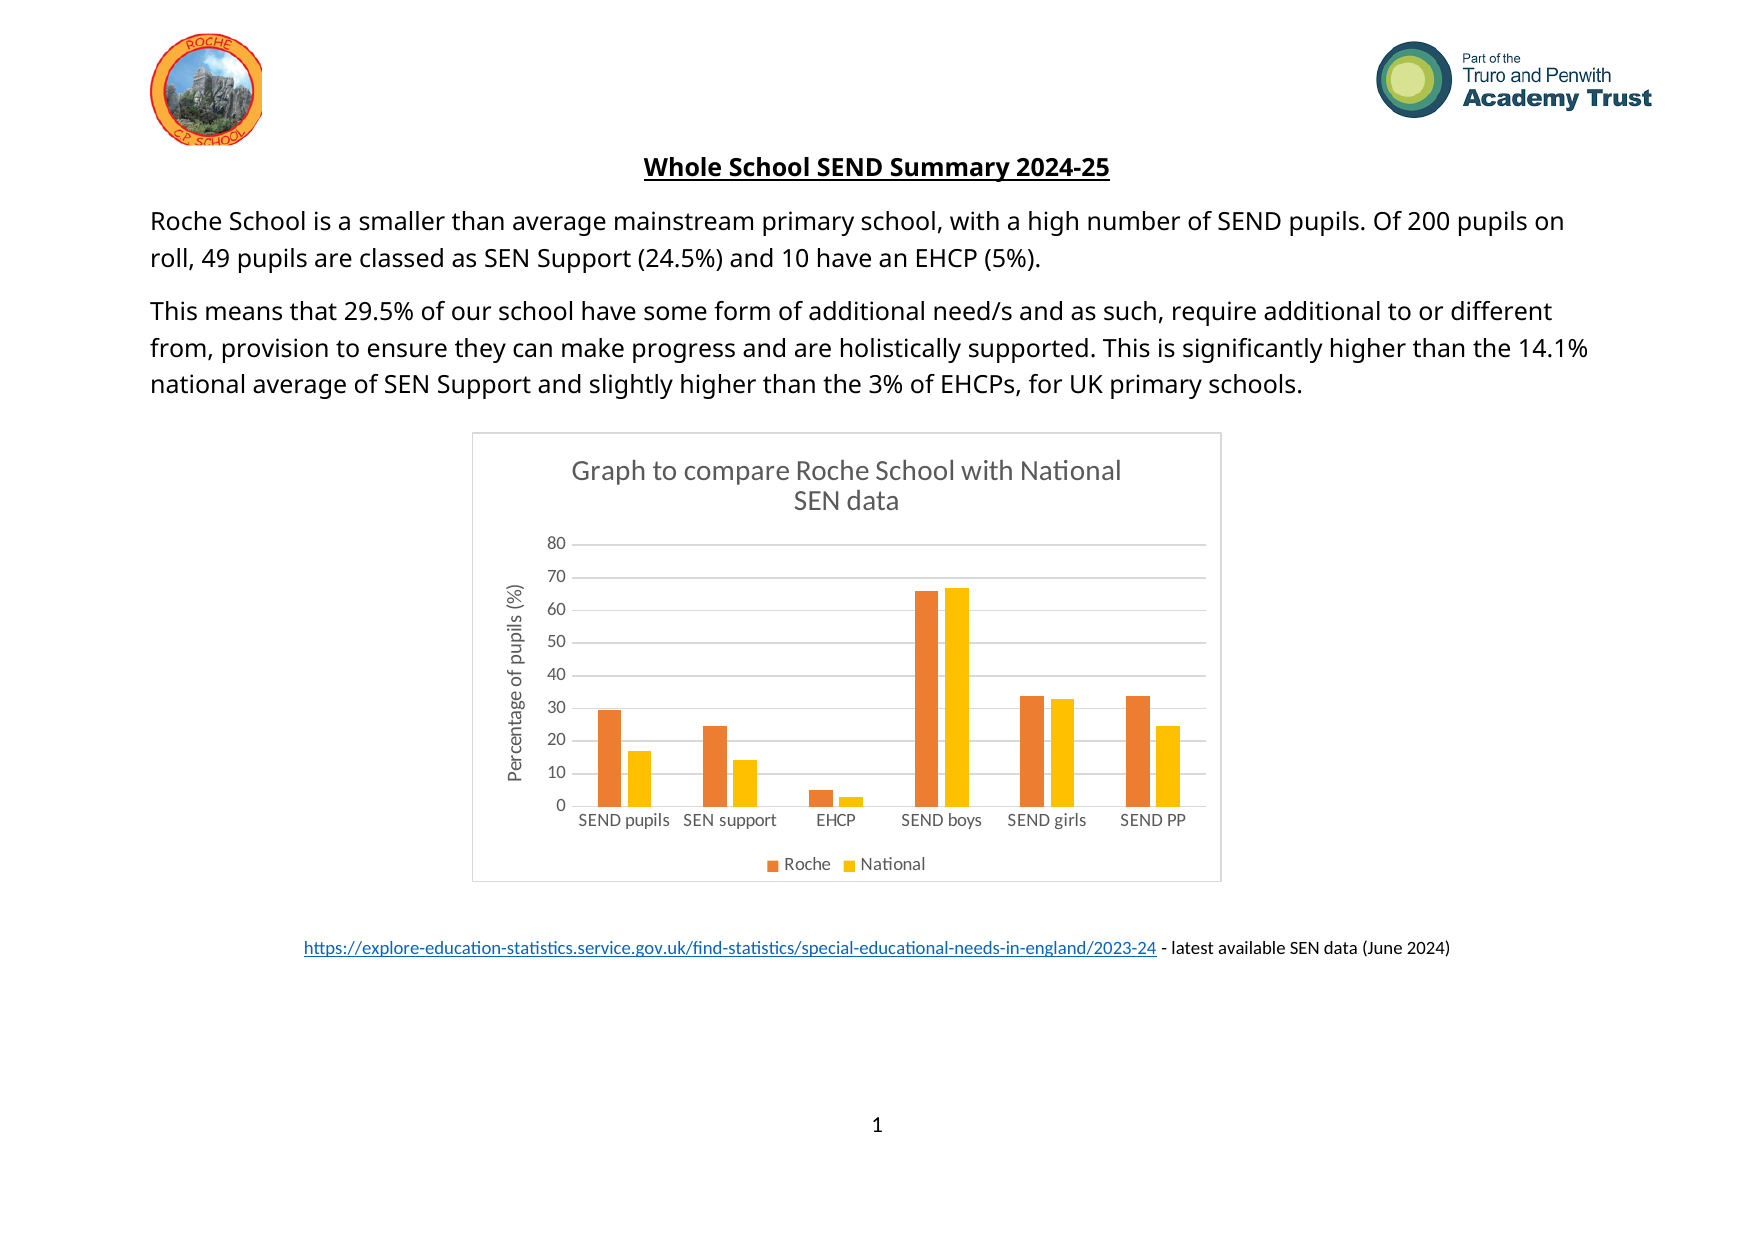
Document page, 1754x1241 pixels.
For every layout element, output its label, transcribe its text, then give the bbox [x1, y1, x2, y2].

text Whole School SEND Summary 2024-25 [150, 150, 1604, 184]
picture [1349, 9, 1675, 147]
picture [150, 33, 262, 146]
text Roche School is a smaller than average mainstream primary school, with a high number of SEND pupils. Of 200 pupils on roll, 49 pupils are classed as SEN Support (24.5%) and 10 have an EHCP (5%). [150, 203, 1604, 274]
text https://explore-education-statistics.service.gov.uk/find-statistics/special-educational-needs-in-england/2023-24 - latest available SEN data (June 2024) [150, 936, 1604, 959]
text This means that 29.5% of our school have some form of additional need/s and as such, require additional to or different from, provision to ensure they can make progress and are holistically supported. This is significantly higher than the 14.1% national average of SEN Support and slightly higher than the 3% of EHCPs, for UK primary schools. [150, 294, 1604, 401]
